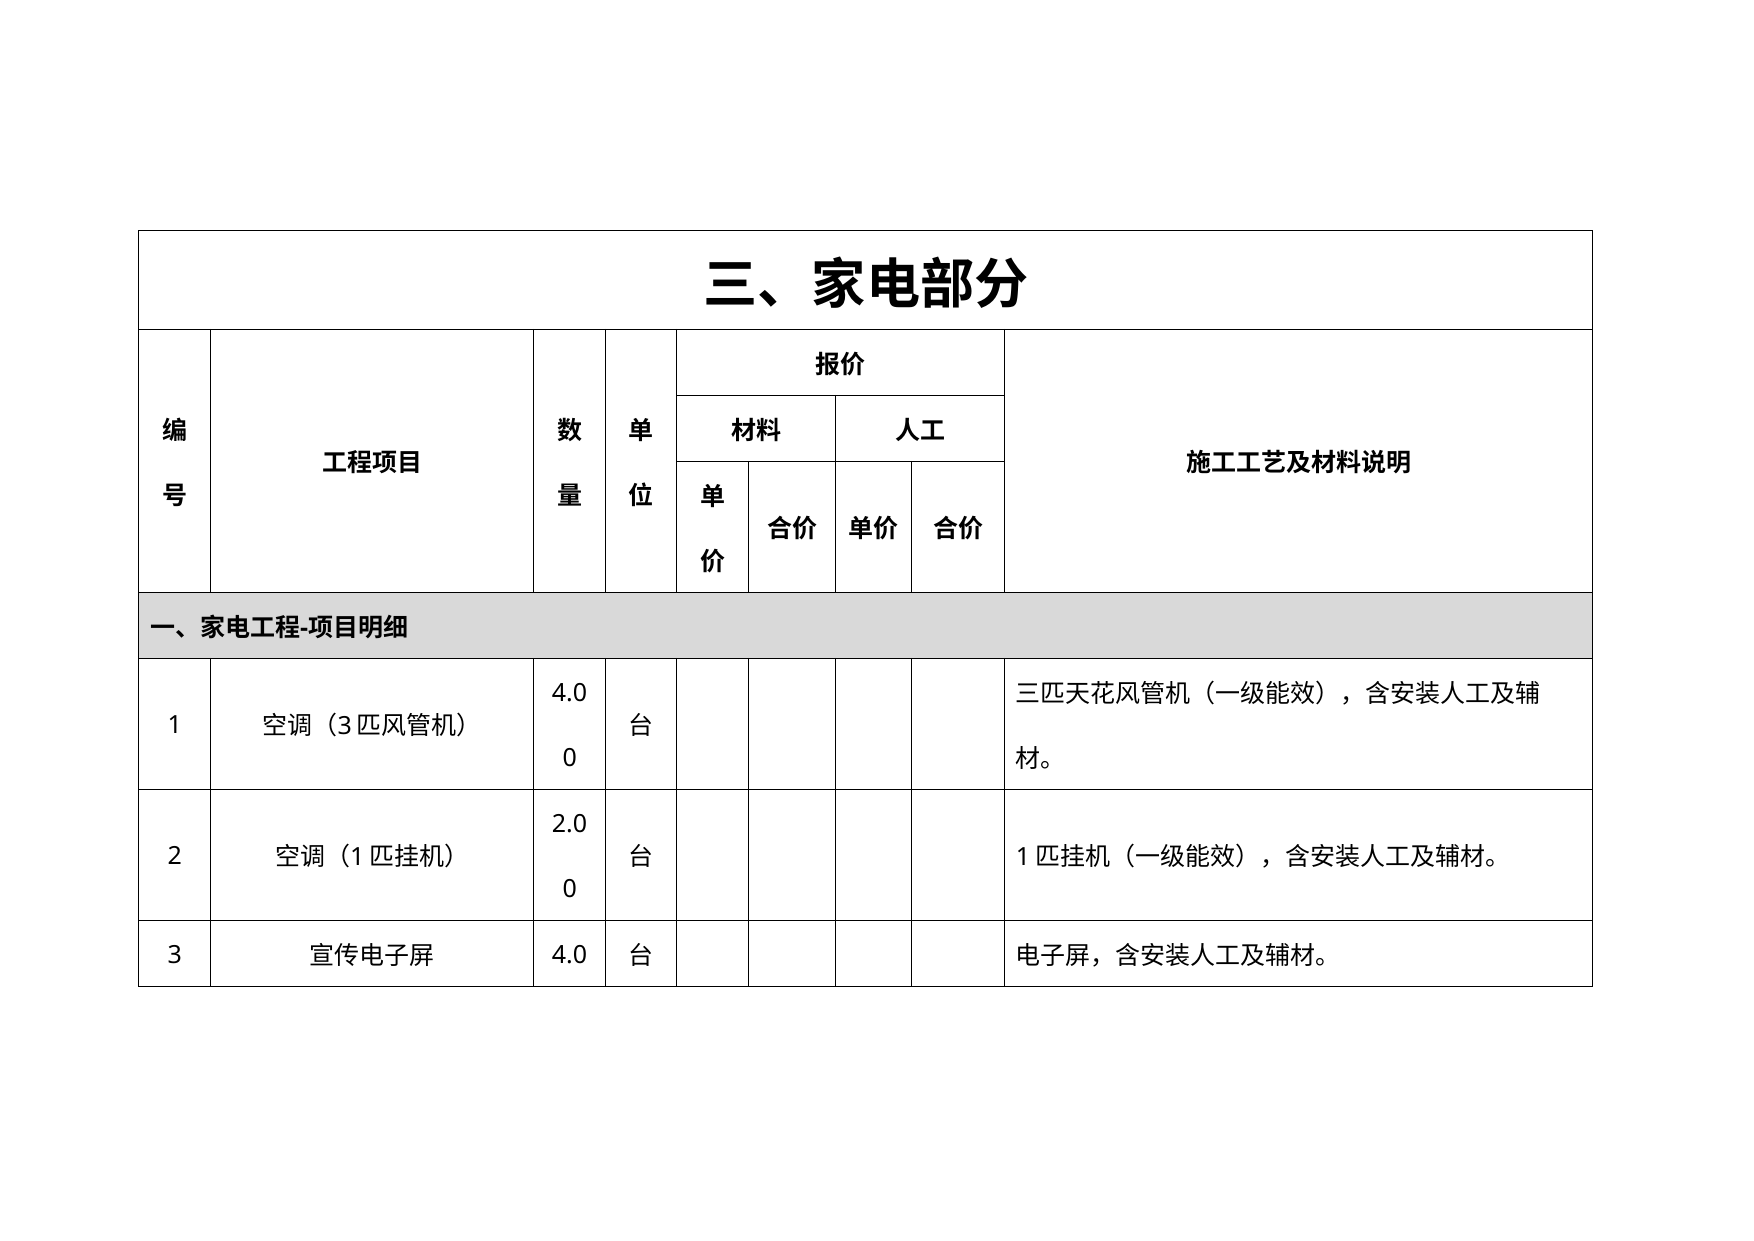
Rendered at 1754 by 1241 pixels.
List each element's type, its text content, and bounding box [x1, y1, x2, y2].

table_cell [749, 659, 835, 789]
table_cell 合价 [912, 462, 1004, 592]
table_header 三、家电部分 [139, 231, 1592, 329]
table_cell 人工 [836, 396, 1004, 461]
table_cell 台 [606, 790, 676, 920]
table_cell [836, 659, 911, 789]
table_cell 台 [606, 659, 676, 789]
table_cell 编号 [139, 330, 210, 592]
table_cell 2.00 [534, 790, 605, 920]
table_cell 4.00 [534, 921, 605, 986]
table_cell [836, 790, 911, 920]
table_cell [912, 659, 1004, 789]
table_cell [677, 790, 748, 920]
table_cell 台 [606, 921, 676, 986]
table_cell 1匹挂机（一级能效），含安装人工及辅材。 [1005, 790, 1592, 920]
table_cell [836, 921, 911, 986]
table_cell [912, 790, 1004, 920]
table_cell 材料 [677, 396, 835, 461]
table_cell 宣传电子屏 [211, 921, 533, 986]
table_cell 三匹天花风管机（一级能效），含安装人工及辅材。 [1005, 659, 1592, 789]
table_cell 施工工艺及材料说明 [1005, 330, 1592, 592]
table_cell [912, 921, 1004, 986]
table_cell 1 [139, 659, 210, 789]
table_cell 数量 [534, 330, 605, 592]
table_cell [677, 921, 748, 986]
table_cell 单位 [606, 330, 676, 592]
table_cell 报价 [677, 330, 1004, 395]
table_cell 空调（1匹挂机） [211, 790, 533, 920]
table_cell 电子屏，含安装人工及辅材。 [1005, 921, 1592, 986]
table_cell 3 [139, 921, 210, 986]
table_cell 合价 [749, 462, 835, 592]
table_cell 4.00 [534, 659, 605, 789]
table_cell [749, 921, 835, 986]
table_cell 单价 [677, 462, 748, 592]
table_cell 工程项目 [211, 330, 533, 592]
table_cell 空调（3匹风管机） [211, 659, 533, 789]
table_cell 一、家电工程-项目明细 [139, 593, 1592, 658]
table_cell 2 [139, 790, 210, 920]
table_cell [677, 659, 748, 789]
table_cell [749, 790, 835, 920]
table_cell 单价 [836, 462, 911, 592]
